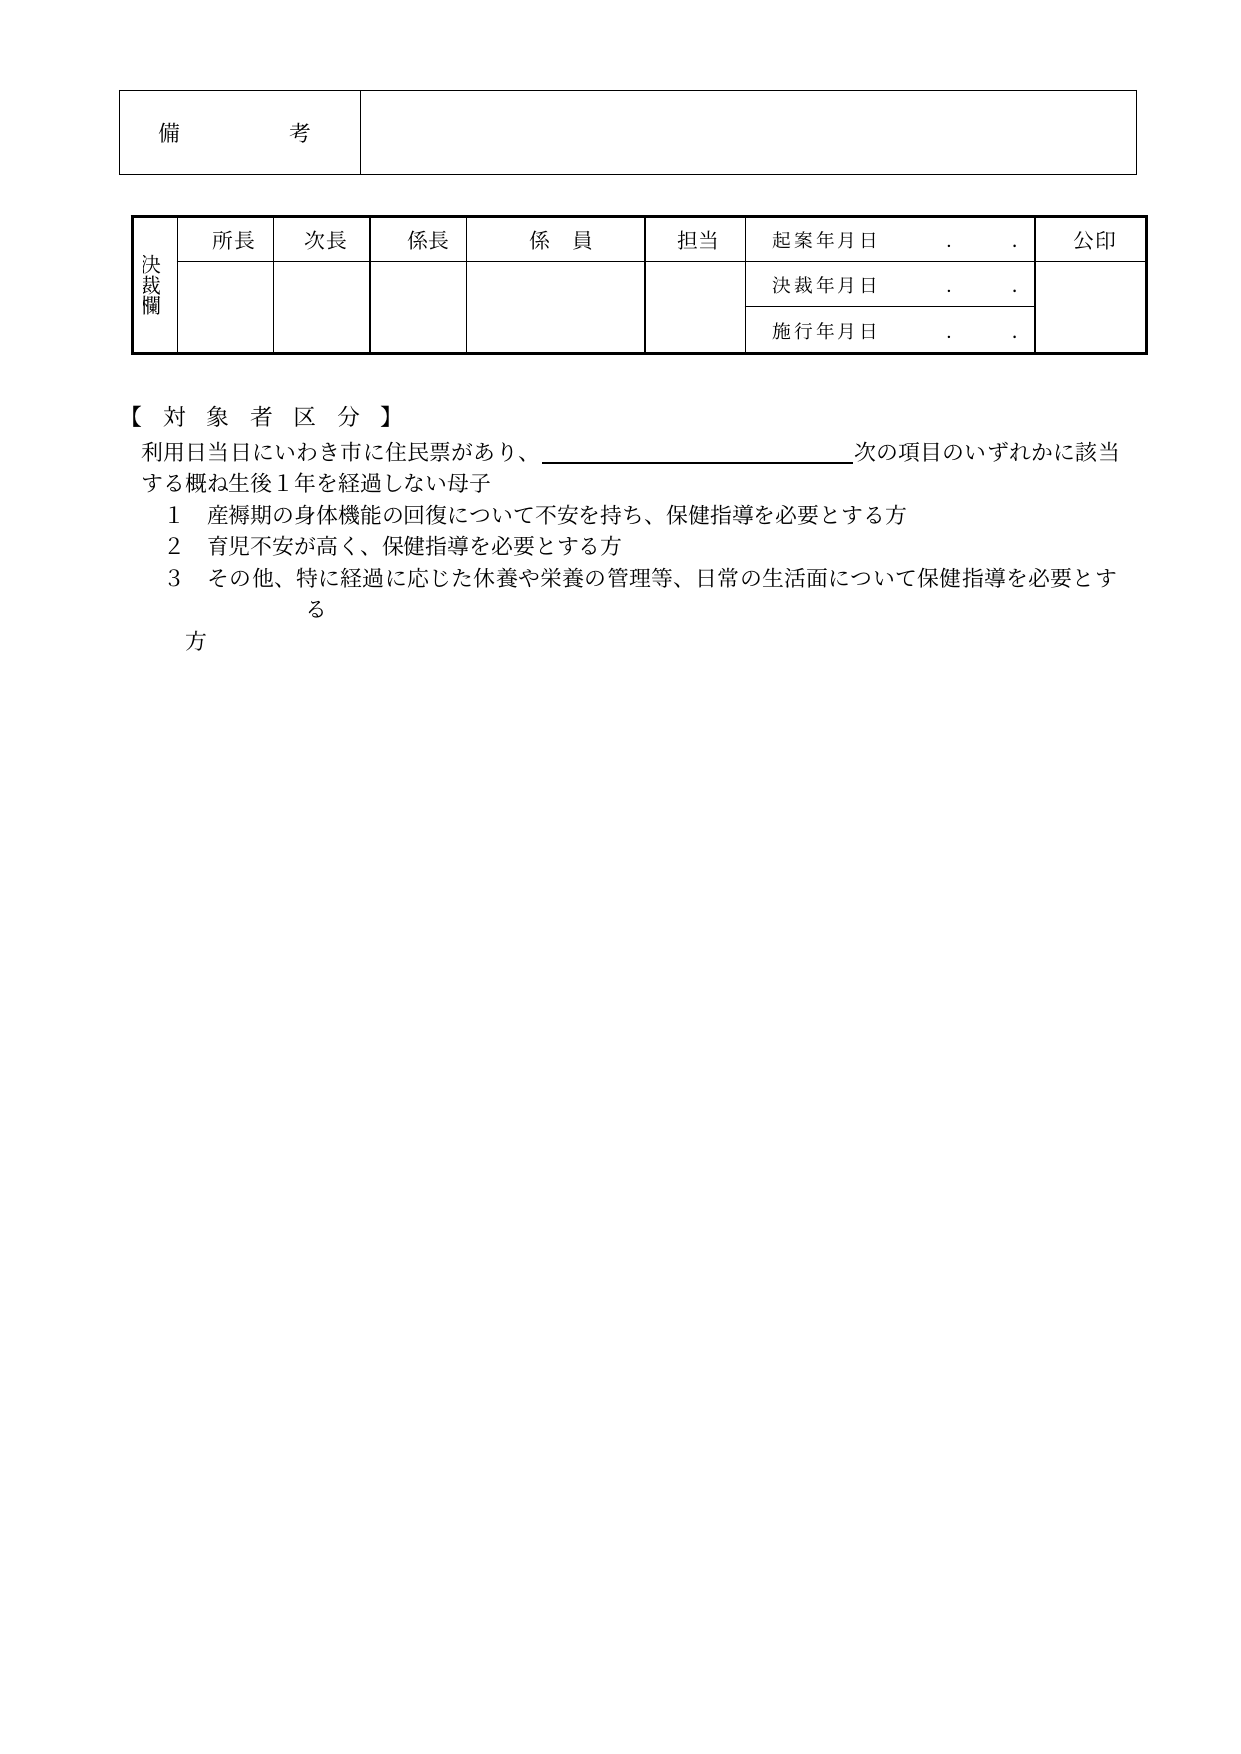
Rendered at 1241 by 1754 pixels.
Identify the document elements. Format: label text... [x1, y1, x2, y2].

table_cell [1036, 262, 1145, 352]
table_header 係長 [371, 218, 466, 261]
table_header 決裁欄 [134, 218, 177, 352]
table_cell 備 考 [120, 91, 360, 174]
table_header 起案年月日 ． . [746, 218, 1034, 261]
table_cell [371, 262, 466, 352]
text 利用日当日にいわき市に住民票があり、 次の項目のいずれかに該当する概ね生後１年を経過しない母子 [141, 435, 1121, 498]
table_cell [178, 262, 273, 352]
table_header 公印 [1036, 218, 1145, 261]
table_cell [361, 91, 1136, 174]
table_header 次長 [274, 218, 369, 261]
table_cell 施行年月日 ． . [746, 307, 1034, 352]
table_cell [467, 262, 644, 352]
table_cell 決裁年月日 ． . [746, 262, 1034, 306]
text 方 [163, 624, 1121, 655]
text ３ その他、特に経過に応じた休養や栄養の管理等、日常の生活面について保健指導を必要とする [163, 561, 1121, 624]
table_cell [646, 262, 745, 352]
table_cell [274, 262, 369, 352]
table_header 所長 [178, 218, 273, 261]
text １ 産褥期の身体機能の回復について不安を持ち、保健指導を必要とする方 [119, 498, 1121, 529]
table_header 係 員 [467, 218, 644, 261]
text 【対象者区分】 [119, 395, 1121, 435]
table_header 担当 [646, 218, 745, 261]
text ２ 育児不安が高く、保健指導を必要とする方 [119, 529, 1121, 561]
